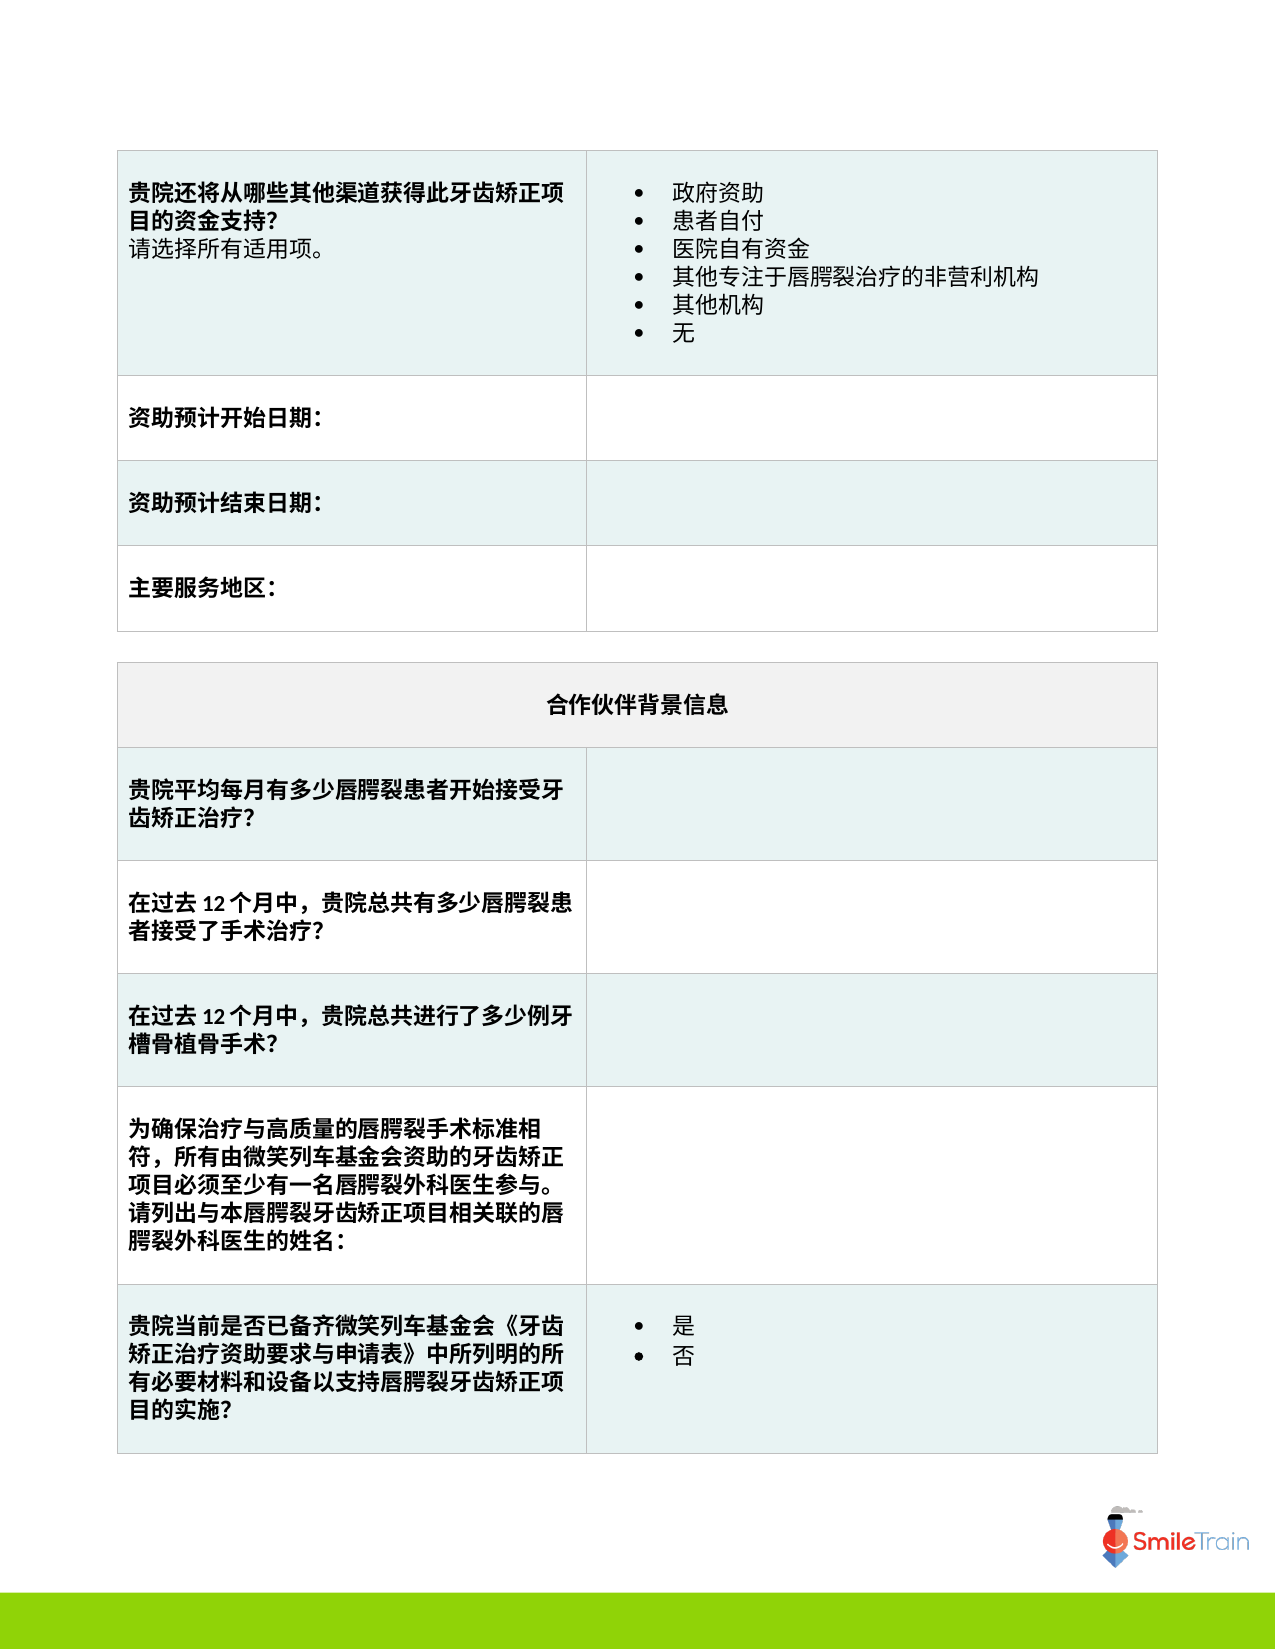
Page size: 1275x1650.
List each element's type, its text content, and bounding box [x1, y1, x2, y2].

table_header 合作伙伴背景信息 [118, 663, 1157, 747]
table_cell [587, 748, 1157, 860]
table_cell [587, 546, 1157, 631]
table_cell [587, 1087, 1157, 1283]
table_cell 主要服务地区： [118, 546, 586, 631]
table_cell 资助预计开始日期： [118, 376, 586, 460]
table_cell 贵院平均每月有多少唇腭裂患者开始接受牙齿矫正治疗？ [118, 748, 586, 860]
table_cell 贵院当前是否已备齐微笑列车基金会《牙齿矫正治疗资助要求与申请表》中所列明的所有必要材料和设备以支持唇腭裂牙齿矫正项目的实施？ [118, 1285, 586, 1453]
table_cell [587, 861, 1157, 973]
table_cell [587, 974, 1157, 1086]
table_cell 资助预计结束日期： [118, 461, 586, 545]
table_cell 在过去12个月中，贵院总共进行了多少例牙槽骨植骨手术？ [118, 974, 586, 1086]
table_cell 为确保治疗与高质量的唇腭裂手术标准相符，所有由微笑列车基金会资助的牙齿矫正项目必须至少有一名唇腭裂外科医生参与。请列出与本唇腭裂牙齿矫正项目相关联的唇腭裂外科医生的姓名： [118, 1087, 586, 1283]
table_cell [587, 376, 1157, 460]
table_cell 政府资助 患者自付 医院自有资金 其他专注于唇腭裂治疗的非营利机构 其他机构 无 [587, 151, 1157, 375]
table_cell 贵院还将从哪些其他渠道获得此牙齿矫正项目的资金支持？ 请选择所有适用项。 [118, 151, 586, 375]
table_cell 在过去12个月中，贵院总共有多少唇腭裂患者接受了手术治疗？ [118, 861, 586, 973]
table_cell 是 否 [587, 1285, 1157, 1453]
table_cell [587, 461, 1157, 545]
